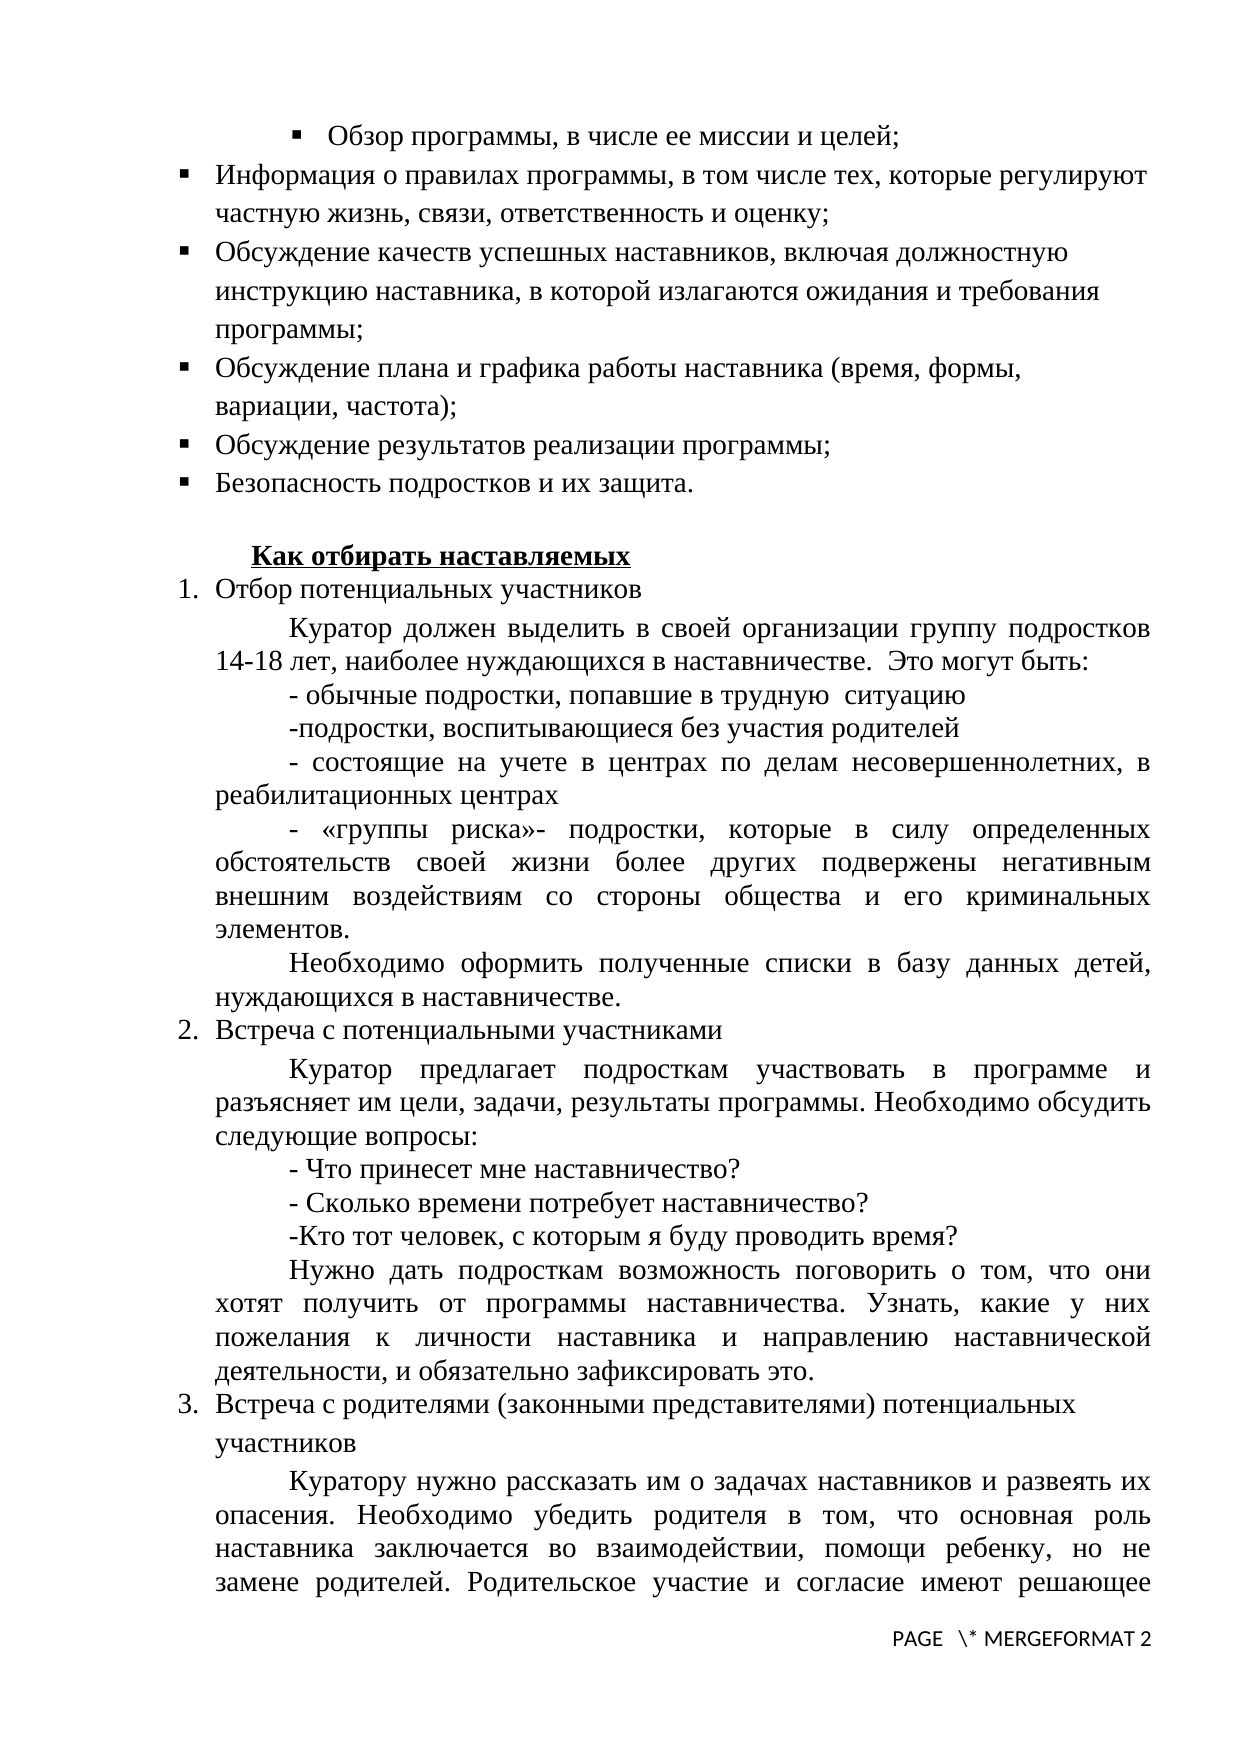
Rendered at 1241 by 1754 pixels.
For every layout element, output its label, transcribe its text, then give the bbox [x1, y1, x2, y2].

list Встреча с родителями (законными представителями) потенциальных участников [177, 1386, 1152, 1458]
list Обсуждение качеств успешных наставников, включая должностную инструкцию наставника, в которой излагаются ожидания и требования программы; [177, 234, 1152, 345]
list Обсуждение плана и графика работы наставника (время, формы, вариации, частота); [177, 350, 1152, 422]
list Обсуждение результатов реализации программы; [177, 427, 1152, 461]
list Встреча с потенциальными участниками [177, 1012, 1152, 1046]
list Куратор предлагает подросткам участвовать в программе и разъясняет им цели, задачи, результаты программы. Необходимо обсудить следующие вопросы: [215, 1051, 1152, 1151]
list Информация о правилах программы, в том числе тех, которые регулируют частную жизнь, связи, ответственность и оценку; [177, 157, 1152, 229]
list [215, 1463, 1152, 1597]
list - обычные подростки, попавшие в трудную ситуацию [215, 677, 1152, 710]
list - состоящие на учете в центрах по делам несовершеннолетних, в реабилитационных центрах [215, 744, 1152, 811]
list Обзор программы, в числе ее миссии и целей; [290, 118, 1152, 152]
list - «группы риска»- подростки, которые в силу определенных обстоятельств своей жизни более других подвержены негативным внешним воздействиям со стороны общества и его криминальных элементов. [215, 811, 1152, 945]
list Необходимо оформить полученные списки в базу данных детей, нуждающихся в наставничестве. [215, 945, 1152, 1012]
list -подростки, воспитывающиеся без участия родителей [215, 710, 1152, 744]
list - Сколько времени потребует наставничество? [215, 1185, 1152, 1218]
list Отбор потенциальных участников [177, 571, 1152, 605]
list - Что принесет мне наставничество? [215, 1151, 1152, 1185]
list Как отбирать наставляемых [177, 538, 1152, 571]
list Куратор должен выделить в своей организации группу подростков 14-18 лет, наиболее нуждающихся в наставничестве. Это могут быть: [215, 610, 1152, 677]
list Безопасность подростков и их защита. [177, 466, 1152, 499]
list Нужно дать подросткам возможность поговорить о том, что они хотят получить от программы наставничества. Узнать, какие у них пожелания к личности наставника и направлению наставнической деятельности, и обязательно зафиксировать это. [215, 1252, 1152, 1386]
list -Кто тот человек, с которым я буду проводить время? [215, 1218, 1152, 1252]
